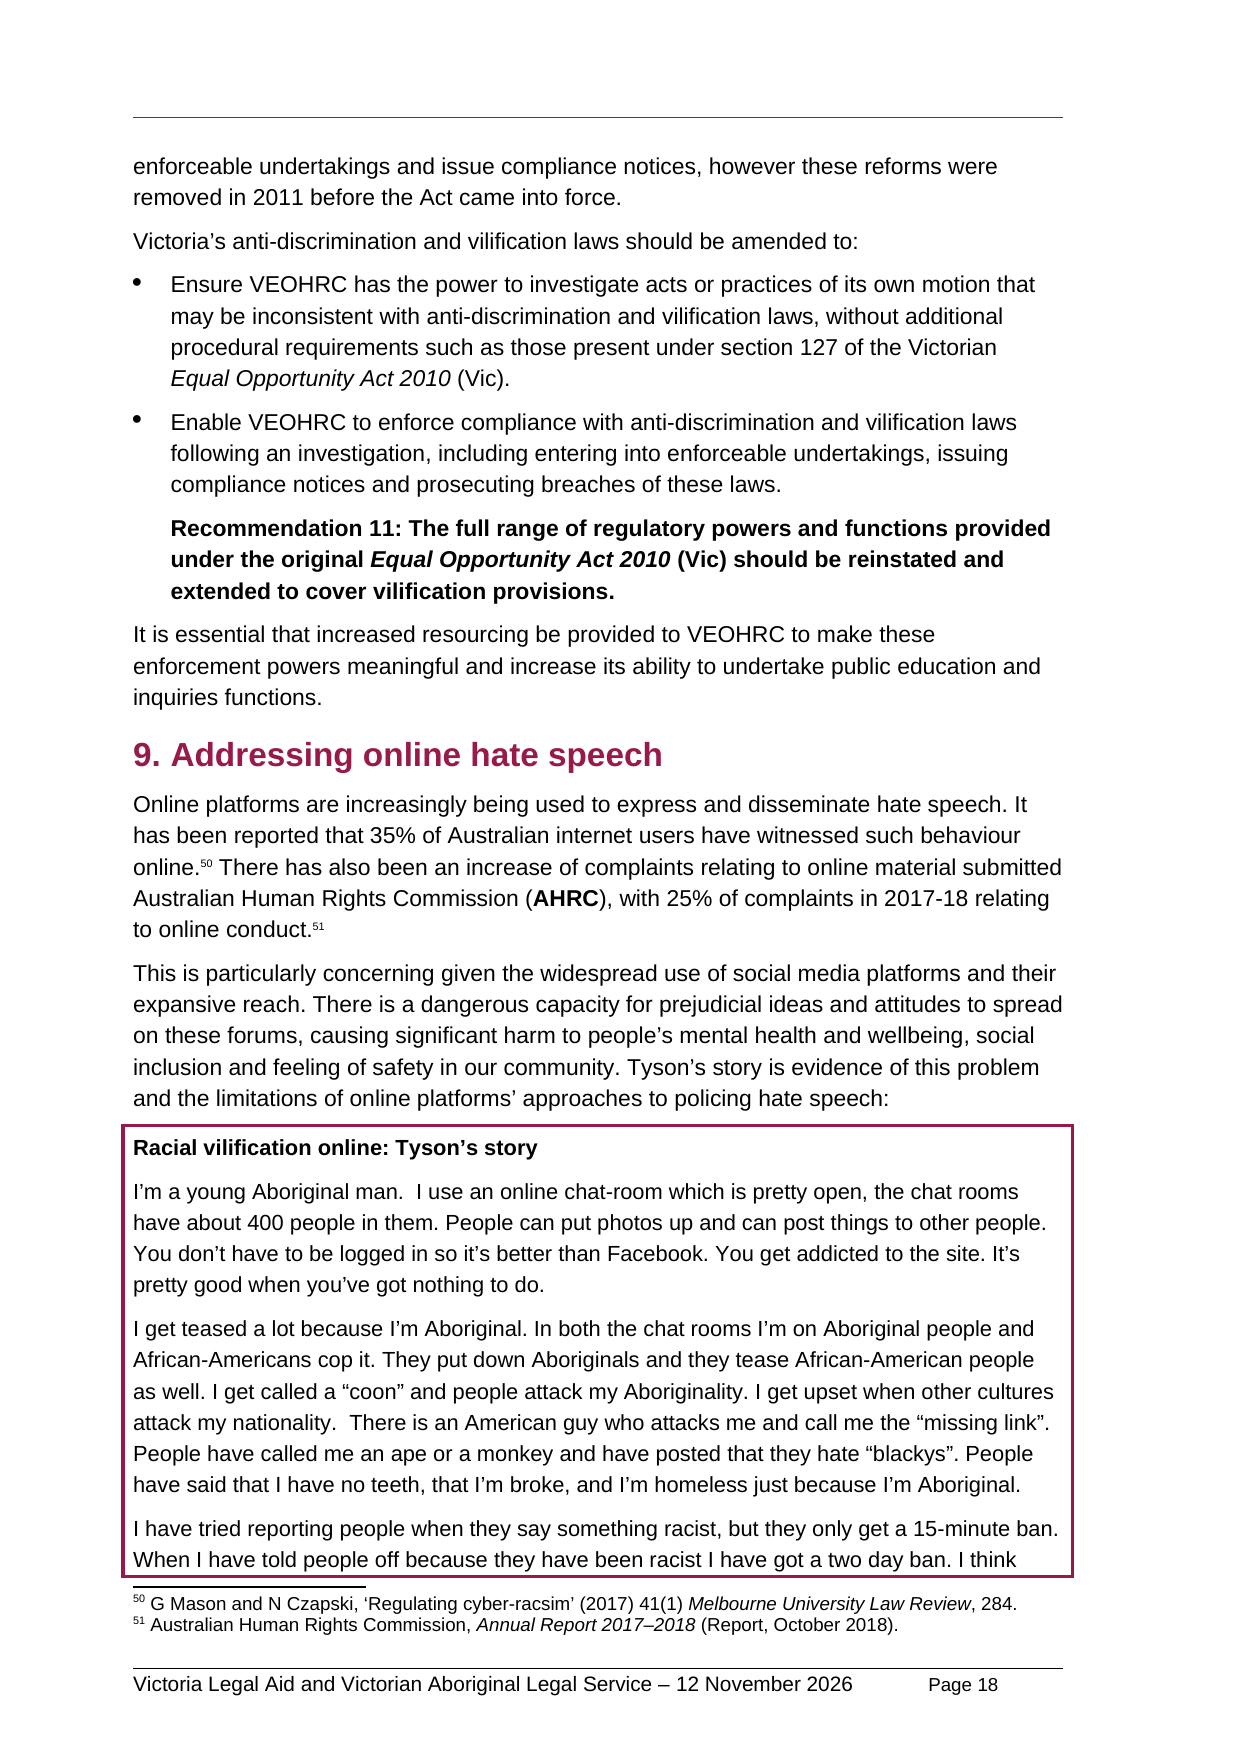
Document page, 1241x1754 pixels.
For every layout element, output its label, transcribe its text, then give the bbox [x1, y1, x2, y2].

text I get teased a lot because I’m Aboriginal. In both the chat rooms I’m on Aboriginal people and African-Americans cop it. They put down Aboriginals and they tease African-American people as well. I get called a “coon” and people attack my Aboriginality. I get upset when other cultures attack my nationality. There is an American guy who attacks me and call me the “missing link”. People have called me an ape or a monkey and have posted that they hate “blackys”. People have said that I have no teeth, that I’m broke, and I’m homeless just because I’m Aboriginal. [125, 1305, 1071, 1498]
text I’m a young Aboriginal man. I use an online chat-room which is pretty open, the chat rooms have about 400 people in them. People can put photos up and can post things to other people. You don’t have to be logged in so it’s better than Facebook. You get addicted to the site. It’s pretty good when you’ve got nothing to do. [125, 1167, 1071, 1298]
list Ensure VEOHRC has the power to investigate acts or practices of its own motion that may be inconsistent with anti-discrimination and vilification laws, without additional procedural requirements such as those present under section 127 of the Victorian Equal Opportunity Act 2010 (Vic). [133, 266, 1063, 391]
text Online platforms are increasingly being used to express and disseminate hate speech. It has been reported that 35% of Australian internet users have witnessed such behaviour online. There has also been an increase of complaints relating to online material submitted Australian Human Rights Commission (AHRC), with 25% of complaints in 2017-18 relating to online conduct. [133, 786, 1063, 942]
text Recommendation 11: The full range of regulatory powers and functions provided under the original Equal Opportunity Act 2010 (Vic) should be reinstated and extended to cover vilification provisions. [170, 510, 1063, 604]
text It is essential that increased resourcing be provided to VEOHRC to make these enforcement powers meaningful and increase its ability to undertake public education and inquiries functions. [133, 616, 1063, 710]
text This is particularly concerning given the widespread use of social media platforms and their expansive reach. There is a dangerous capacity for prejudicial ideas and attitudes to spread on these forums, causing significant harm to people’s mental health and wellbeing, social inclusion and feeling of safety in our community. Tyson’s story is evidence of this problem and the limitations of online platforms’ approaches to policing hate speech: [133, 955, 1063, 1111]
text Victoria’s anti-discrimination and vilification laws should be amended to: [133, 223, 1063, 254]
list Enable VEOHRC to enforce compliance with anti-discrimination and vilification laws following an investigation, including entering into enforceable undertakings, issuing compliance notices and prosecuting breaches of these laws. [133, 404, 1063, 498]
text Racial vilification online: Tyson’s story [125, 1127, 1071, 1160]
subtitle Addressing online hate speech [133, 735, 1063, 774]
